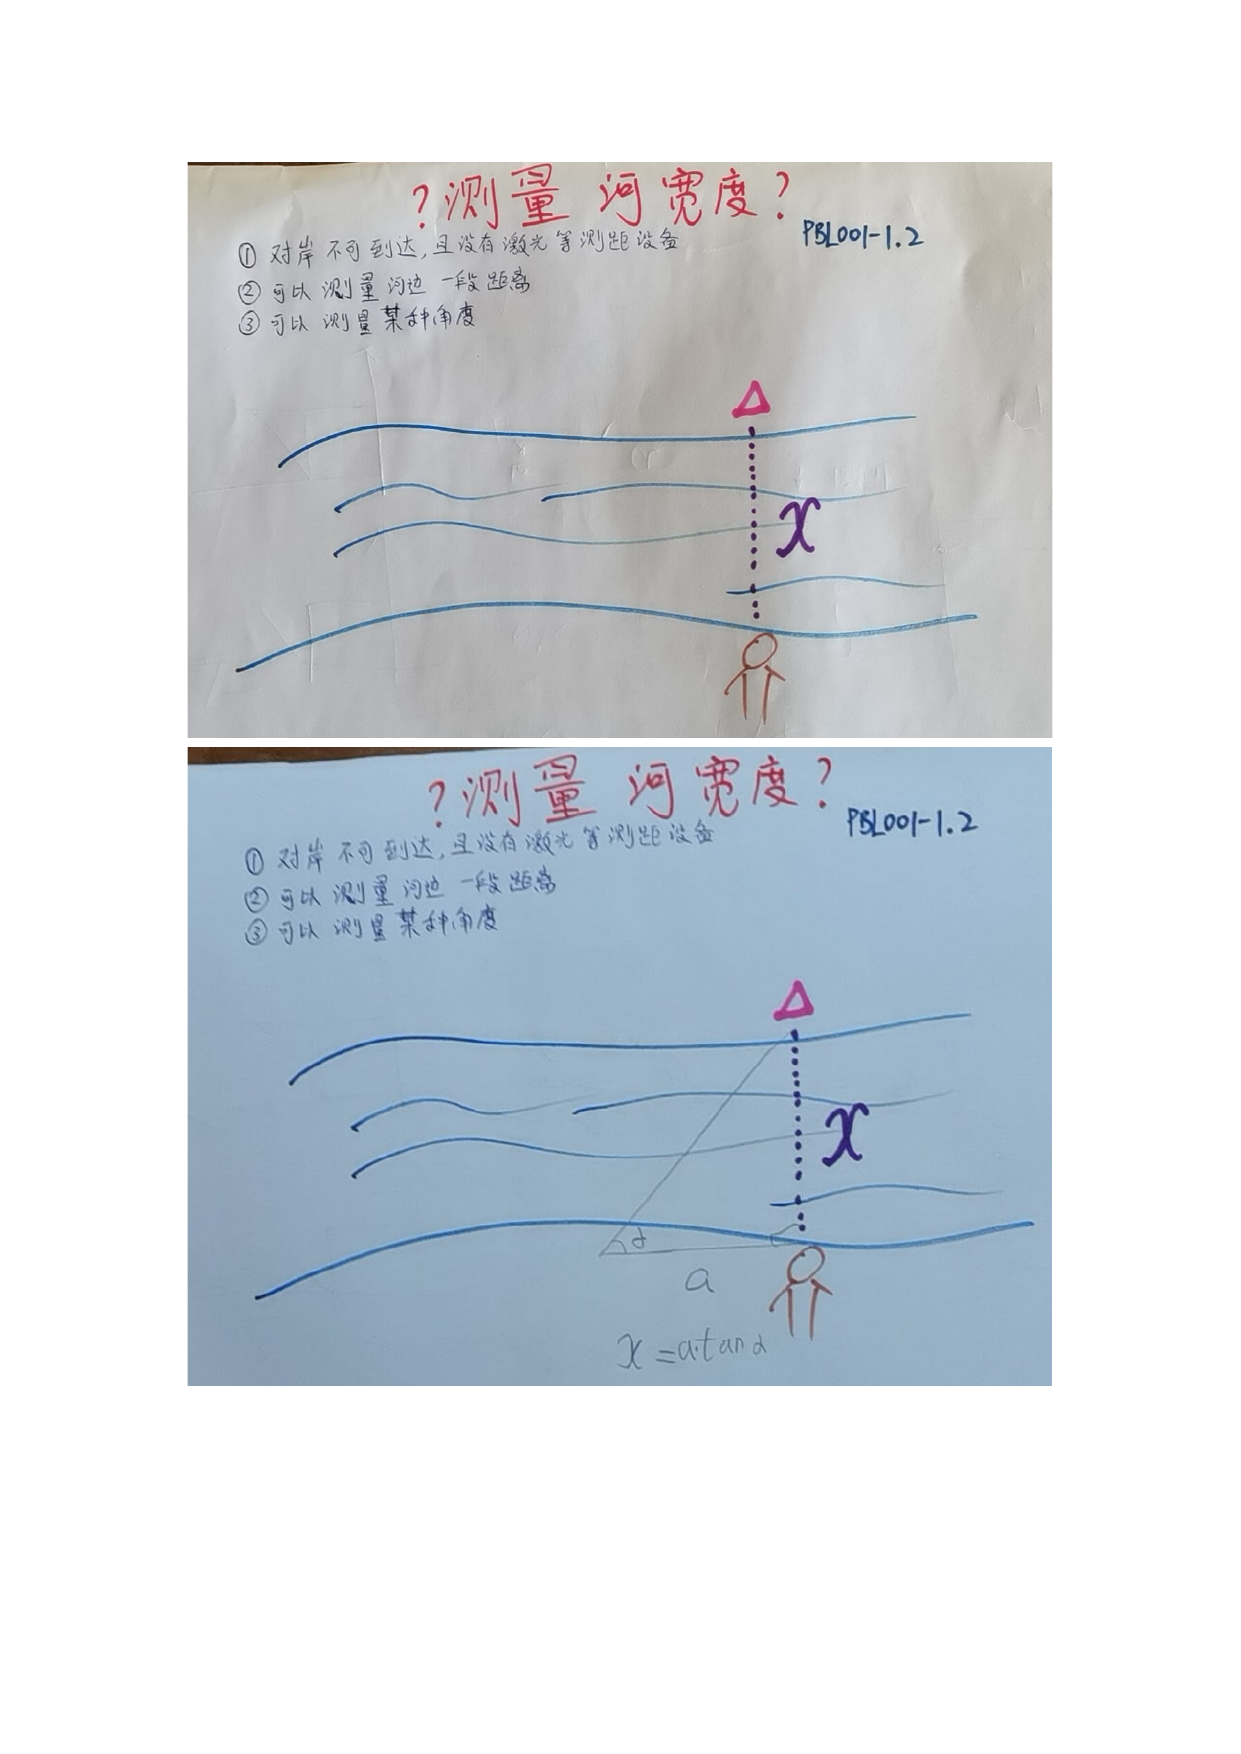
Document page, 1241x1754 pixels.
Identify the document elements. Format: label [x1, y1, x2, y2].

picture [187, 747, 1052, 1386]
picture [187, 162, 1053, 738]
